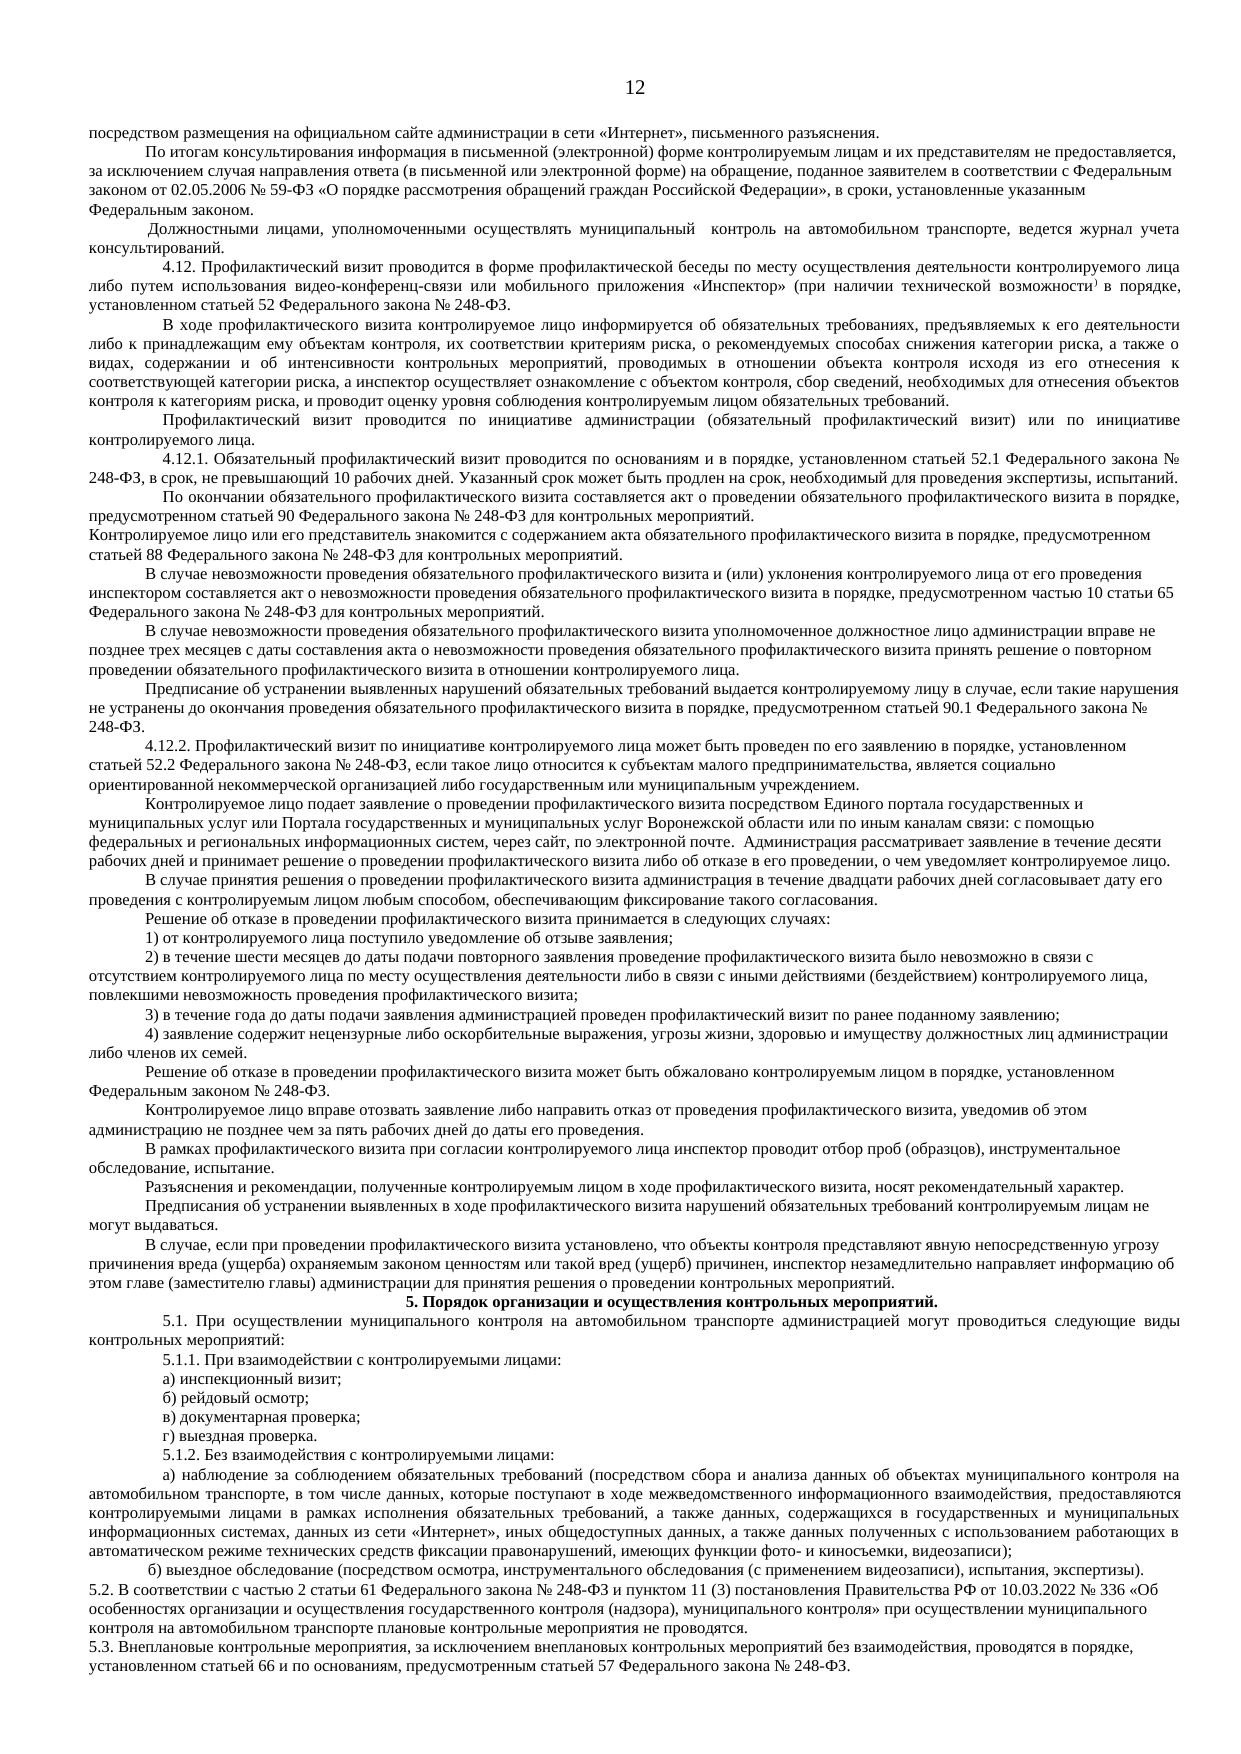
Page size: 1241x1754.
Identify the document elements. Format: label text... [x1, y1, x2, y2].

text Разъяснения и рекомендации, полученные контролируемым лицом в ходе профилактического визита, носят рекомендательный характер. [89, 1177, 1181, 1196]
text Предписания об устранении выявленных в ходе профилактического визита нарушений обязательных требований контролируемым лицам не могут выдаваться. [89, 1196, 1181, 1234]
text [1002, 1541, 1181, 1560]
text По итогам консультирования информация в письменной (электронной) форме контролируемым лицам и их представителям не предоставляется, за исключением случая направления ответа (в письменной или электронной форме) на обращение, поданное заявителем в соответствии с Федеральным законом от 02.05.2006 № 59-ФЗ «О порядке рассмотрения обращений граждан Российской Федерации», в сроки, установленные указанным Федеральным законом. [89, 142, 1181, 218]
text В случае, если при проведении профилактического визита установлено, что объекты контроля представляют явную непосредственную угрозу причинения вреда (ущерба) охраняемым законом ценностям или такой вред (ущерб) причинен, инспектор незамедлительно направляет информацию об этом главе (заместителю главы) администрации для принятия решения о проведении контрольных мероприятий. [89, 1234, 1181, 1292]
text 5.1.1. При взаимодействии с контролируемыми лицами: [89, 1349, 1181, 1368]
text В случае принятия решения о проведении профилактического визита администрация в течение двадцати рабочих дней согласовывает дату его проведения с контролируемым лицом любым способом, обеспечивающим фиксирование такого согласования. [89, 870, 1181, 908]
text б) выездное обследование (посредством осмотра, инструментального обследования (с применением видеозаписи), испытания, экспертизы). [89, 1560, 1181, 1579]
text 5.1. При осуществлении муниципального контроля на автомобильном транспорте администрацией могут проводиться следующие виды контрольных мероприятий: [89, 1311, 1181, 1349]
text 4.12.2. Профилактический визит по инициативе контролируемого лица может быть проведен по его заявлению в порядке, установленном статьей 52.2 Федерального закона № 248-ФЗ, если такое лицо относится к субъектам малого предпринимательства, является социально ориентированной некоммерческой организацией либо государственным или муниципальным учреждением. [89, 736, 1181, 793]
text а) инспекционный визит; [89, 1368, 1181, 1388]
text Профилактический визит проводится по инициативе администрации (обязательный профилактический визит) или по инициативе контролируемого лица. [89, 410, 1181, 448]
text а) наблюдение за соблюдением обязательных требований (посредством сбора и анализа данных об объектах муниципального контроля на автомобильном транспорте, в том числе данных, которые поступают в ходе межведомственного информационного взаимодействия, предоставляются контролируемыми лицами в рамках исполнения обязательных требований, а также данных, содержащихся в государственных и муниципальных информационных системах, данных из сети «Интернет», иных общедоступных данных, а также данных полученных с использованием работающих в автоматическом режиме технических средств фиксации правонарушений, имеющих функции фото- и киносъемки, видеозаписи); [89, 1464, 1181, 1503]
text 4.12.1. Обязательный профилактический визит проводится по основаниям и в порядке, установленном статьей 52.1 Федерального закона № 248-ФЗ, в срок, не превышающий 10 рабочих дней. Указанный срок может быть продлен на срок, необходимый для проведения экспертизы, испытаний. [89, 448, 1181, 487]
text По окончании обязательного профилактического визита составляется акт о проведении обязательного профилактического визита в порядке, предусмотренном статьей 90 Федерального закона № 248-ФЗ для контрольных мероприятий. [89, 487, 1181, 525]
text Предписание об устранении выявленных нарушений обязательных требований выдается контролируемому лицу в случае, если такие нарушения не устранены до окончания проведения обязательного профилактического визита в порядке, предусмотренном статьей 90.1 Федерального закона № 248-ФЗ. [89, 678, 1181, 736]
text 4.12. Профилактический визит проводится в форме профилактической беседы по месту осуществления деятельности контролируемого лица либо путем использования видео-конференц-связи или мобильного приложения «Инспектор» (при наличии технической возможности) в порядке, установленном статьей 52 Федерального закона № 248-ФЗ. [89, 257, 1181, 314]
text г) выездная проверка. [89, 1426, 1181, 1445]
text В случае невозможности проведения обязательного профилактического визита уполномоченное должностное лицо администрации вправе не позднее трех месяцев с даты составления акта о невозможности проведения обязательного профилактического визита принять решение о повторном проведении обязательного профилактического визита в отношении контролируемого лица. [89, 621, 1181, 678]
text Контролируемое лицо вправе отозвать заявление либо направить отказ от проведения профилактического визита, уведомив об этом администрацию не позднее чем за пять рабочих дней до даты его проведения. [89, 1100, 1181, 1138]
text 5.3. Внеплановые контрольные мероприятия, за исключением внеплановых контрольных мероприятий без взаимодействия, проводятся в порядке, установленном статьей 66 и по основаниям, предусмотренным статьей 57 Федерального закона № 248-ФЗ. [89, 1637, 1181, 1675]
text б) рейдовый осмотр; [89, 1388, 1181, 1407]
text 1) от контролируемого лица поступило уведомление об отзыве заявления; [89, 928, 1181, 947]
text 3) в течение года до даты подачи заявления администрацией проведен профилактический визит по ранее поданному заявлению; [89, 1004, 1181, 1023]
text Решение об отказе в проведении профилактического визита может быть обжаловано контролируемым лицом в порядке, установленном Федеральным законом № 248-ФЗ. [89, 1062, 1181, 1100]
text В ходе профилактического визита контролируемое лицо информируется об обязательных требованиях, предъявляемых к его деятельности либо к принадлежащим ему объектам контроля, их соответствии критериям риска, о рекомендуемых способах снижения категории риска, а также о видах, содержании и об интенсивности контрольных мероприятий, проводимых в отношении объекта контроля исходя из его отнесения к соответствующей категории риска, а инспектор осуществляет ознакомление с объектом контроля, сбор сведений, необходимых для отнесения объектов контроля к категориям риска, и проводит оценку уровня соблюдения контролируемым лицом обязательных требований. [89, 314, 1181, 410]
text 5.2. В соответствии с частью 2 статьи 61 Федерального закона № 248-ФЗ и пунктом 11 (3) постановления Правительства РФ от 10.03.2022 № 336 «Об особенностях организации и осуществления государственного контроля (надзора), муниципального контроля» при осуществлении муниципального контроля на автомобильном транспорте плановые контрольные мероприятия не проводятся. [89, 1579, 1181, 1637]
text Контролируемое лицо подает заявление о проведении профилактического визита посредством Единого портала государственных и муниципальных услуг или Портала государственных и муниципальных услуг Воронежской области или по иным каналам связи: с помощью федеральных и региональных информационных систем, через сайт, по электронной почте. Администрация рассматривает заявление в течение десяти рабочих дней и принимает решение о проведении профилактического визита либо об отказе в его проведении, о чем уведомляет контролируемое лицо. [89, 793, 1181, 870]
text 4) заявление содержит нецензурные либо оскорбительные выражения, угрозы жизни, здоровью и имуществу должностных лиц администрации либо членов их семей. [89, 1023, 1181, 1062]
text Решение об отказе в проведении профилактического визита принимается в следующих случаях: [89, 908, 1181, 928]
text Контролируемое лицо или его представитель знакомится с содержанием акта обязательного профилактического визита в порядке, предусмотренном статьей 88 Федерального закона № 248-ФЗ для контрольных мероприятий. [89, 525, 1181, 563]
text 5. Порядок организации и осуществления контрольных мероприятий. [89, 1292, 1181, 1311]
text в) документарная проверка; [89, 1407, 1181, 1426]
text Должностными лицами, уполномоченными осуществлять муниципальный контроль на автомобильном транспорте, ведется журнал учета консультирований. [89, 218, 1181, 257]
text 5.1.2. Без взаимодействия с контролируемыми лицами: [89, 1445, 1181, 1464]
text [89, 123, 1181, 142]
text В рамках профилактического визита при согласии контролируемого лица инспектор проводит отбор проб (образцов), инструментальное обследование, испытание. [89, 1138, 1181, 1177]
text В случае невозможности проведения обязательного профилактического визита и (или) уклонения контролируемого лица от его проведения инспектором составляется акт о невозможности проведения обязательного профилактического визита в порядке, предусмотренном частью 10 статьи 65 Федерального закона № 248-ФЗ для контрольных мероприятий. [89, 563, 1181, 621]
text 2) в течение шести месяцев до даты подачи повторного заявления проведение профилактического визита было невозможно в связи с отсутствием контролируемого лица по месту осуществления деятельности либо в связи с иными действиями (бездействием) контролируемого лица, повлекшими невозможность проведения профилактического визита; [89, 947, 1181, 1004]
